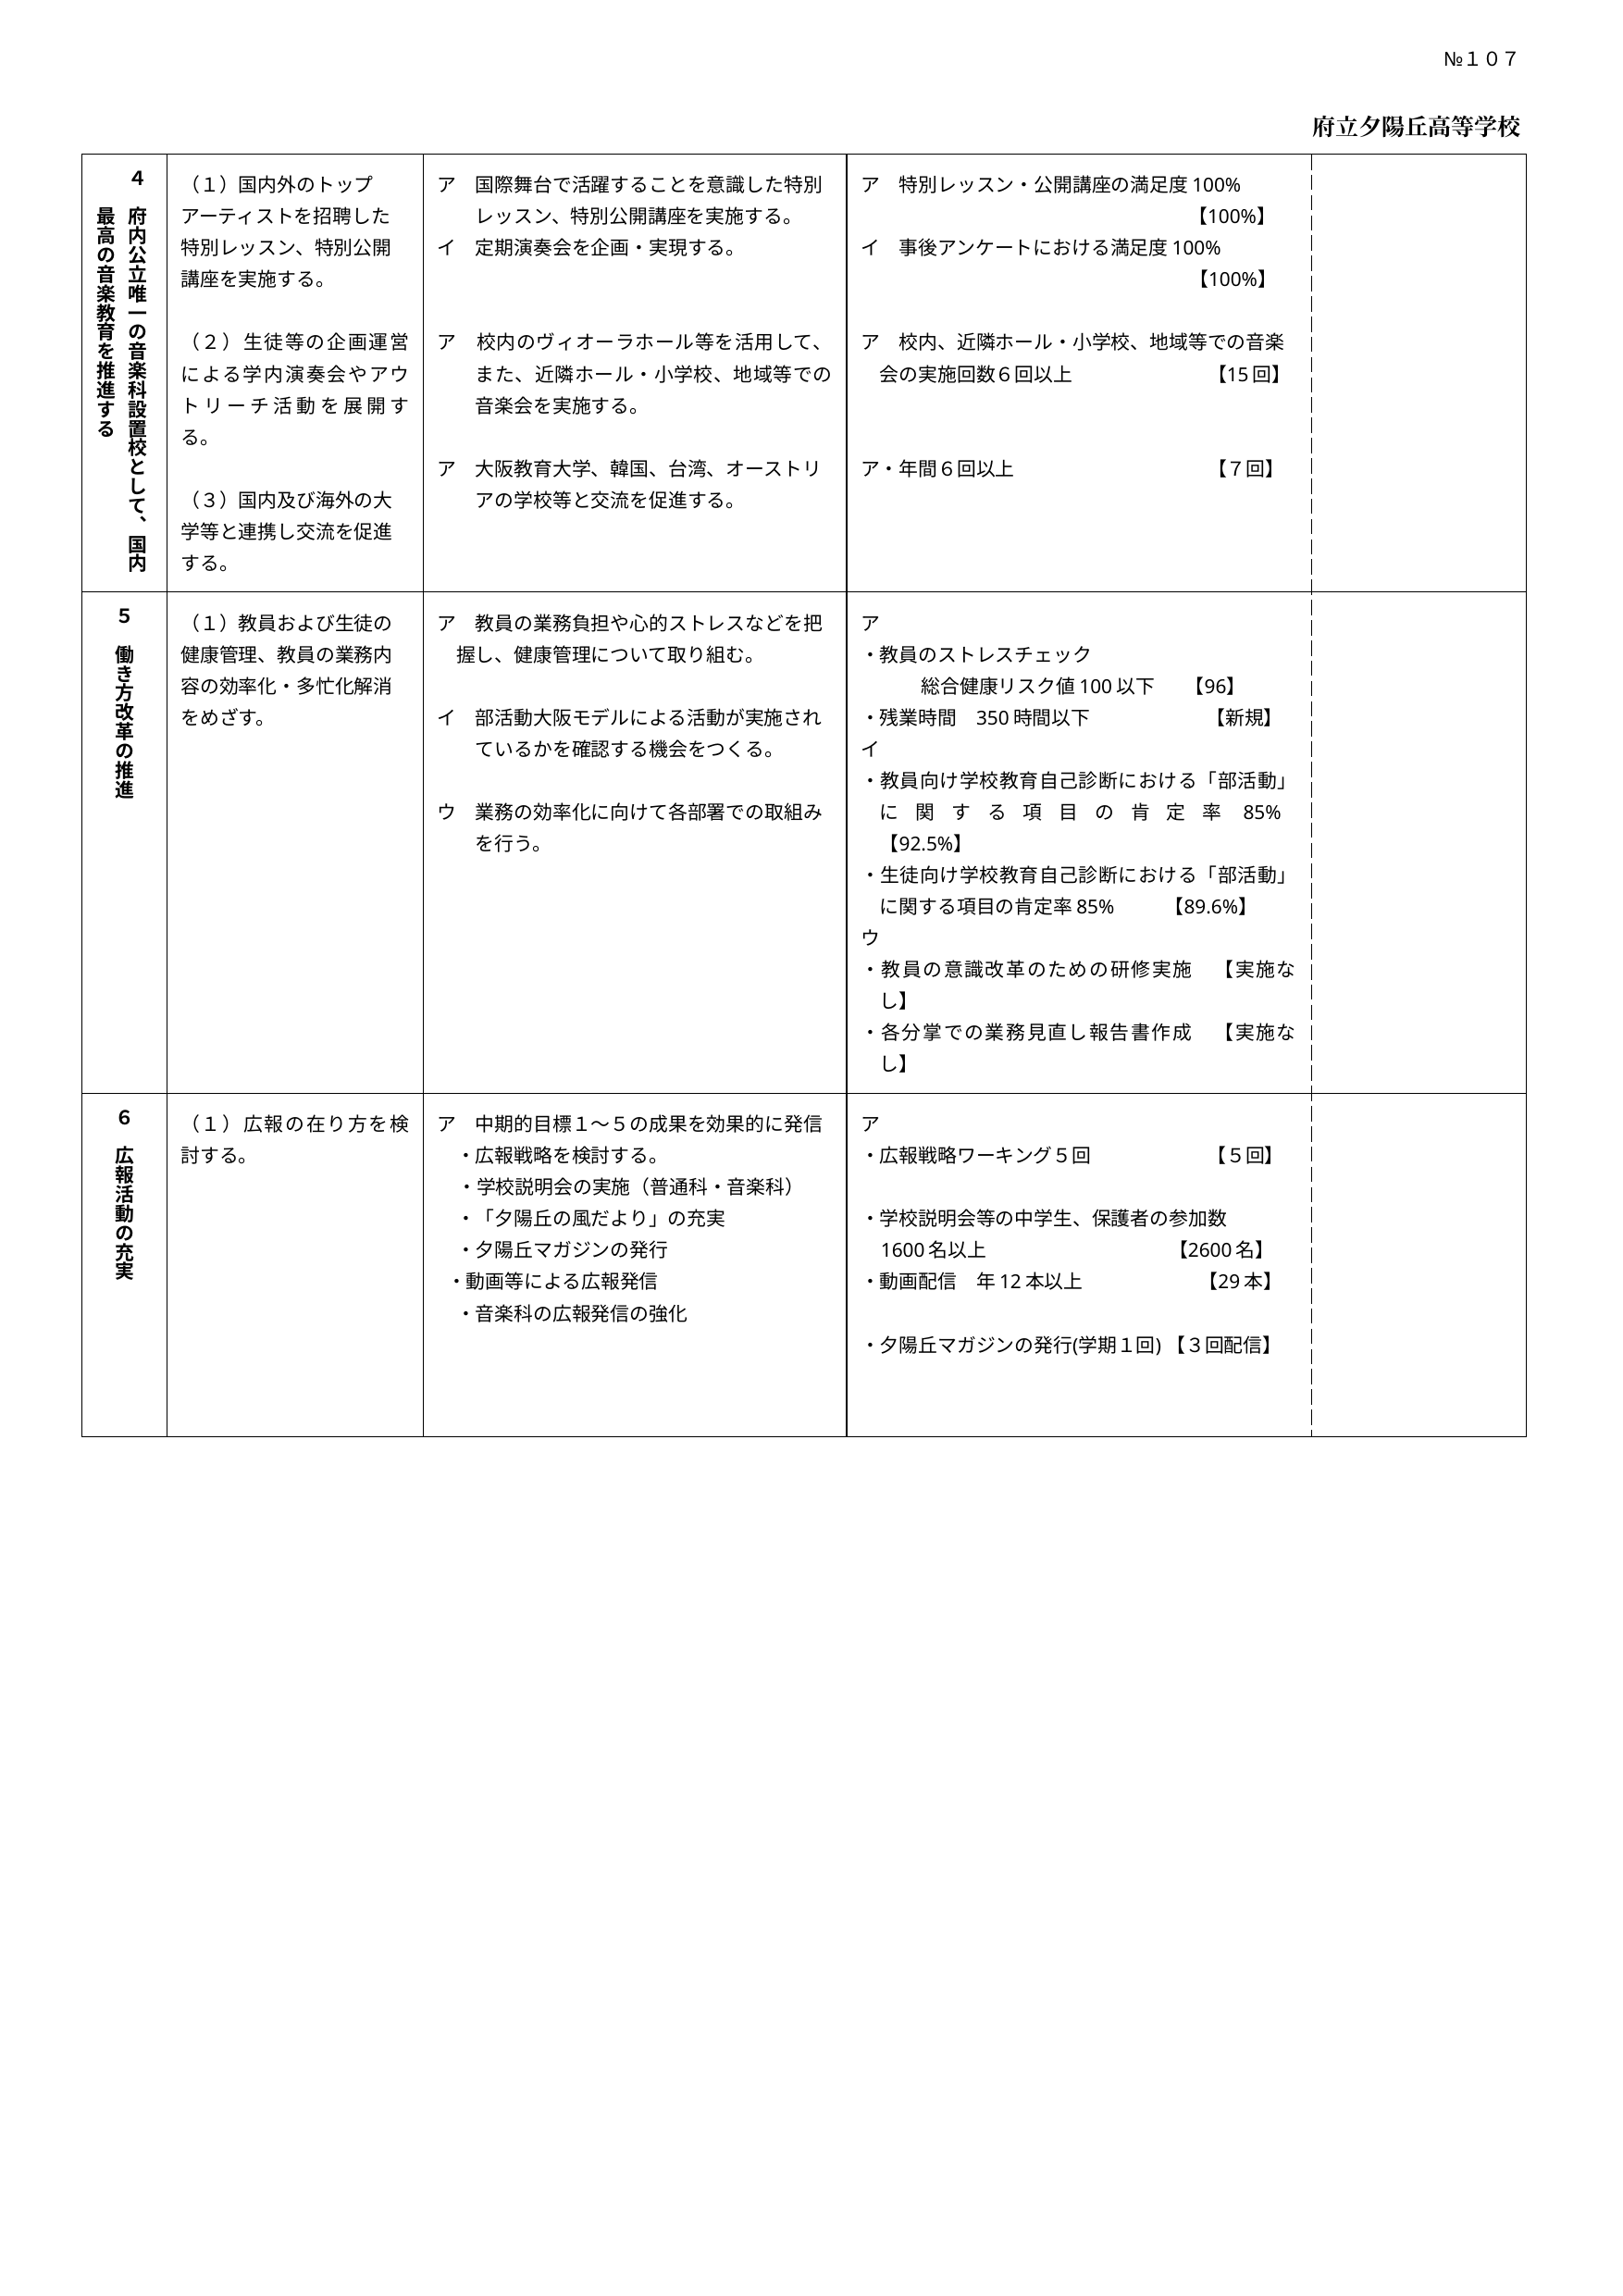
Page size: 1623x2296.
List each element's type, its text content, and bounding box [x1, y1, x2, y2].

table_cell ア 国際舞台で活躍することを意識した特別レッスン、特別公開講座を実施する。 イ 定期演奏会を企画・実現する。 ア 校内のヴィオーラホール等を活用して、また、近隣ホール・小学校、地域等での音楽会を実施する。 ア 大阪教育大学、韓国、台湾、オーストリアの学校等と交流を促進する。 [424, 155, 846, 591]
table_cell ア 特別レッスン・公開講座の満足度100% 【100%】 イ 事後アンケートにおける満足度100% 【100%】 ア 校内、近隣ホール・小学校、地域等での音楽会の実施回数６回以上 【15回】 ア・年間６回以上 【７回】 [848, 155, 1311, 591]
table_cell [1311, 592, 1526, 1093]
table_cell （１）広報の在り方を検討する。 [167, 1094, 423, 1436]
table_cell ５ 働き方改革の推進 [82, 592, 167, 1093]
table_cell ６ 広報活動の充実 [82, 1094, 167, 1436]
table_cell [1311, 1094, 1526, 1436]
table_cell ア ・教員のストレスチェック 総合健康リスク値100以下 【96】 ・残業時間 350時間以下 【新規】 イ ・教員向け学校教育自己診断における「部活動」に関する項目の肯定率85% 【92.5%】 ・生徒向け学校教育自己診断における「部活動」に関する項目の肯定率85% 【89.6%】 ウ ・教員の意識改革のための研修実施 【実施なし】 ・各分掌での業務見直し報告書作成 【実施なし】 [848, 592, 1311, 1093]
table_cell [1311, 155, 1526, 591]
table_cell ４ 府内公立唯一の音楽科設置校として、国内最高の音楽教育を推進する [82, 155, 167, 591]
table_cell ア 中期的目標１～５の成果を効果的に発信 ・広報戦略を検討する。 ・学校説明会の実施（普通科・音楽科） ・「夕陽丘の風だより」の充実 ・夕陽丘マガジンの発行 ・動画等による広報発信 ・音楽科の広報発信の強化 [424, 1094, 846, 1436]
table_cell ア 教員の業務負担や心的ストレスなどを把握し、健康管理について取り組む。 イ 部活動大阪モデルによる活動が実施されているかを確認する機会をつくる。 ウ 業務の効率化に向けて各部署での取組み を行う。 [424, 592, 846, 1093]
table_cell ア ・広報戦略ワーキング５回 【５回】 ・学校説明会等の中学生、保護者の参加数 1600名以上 【2600名】 ・動画配信 年12本以上 【29本】 ・夕陽丘マガジンの発行(学期１回) 【３回配信】 [848, 1094, 1311, 1436]
table_cell （１）教員および生徒の 健康管理、教員の業務内容の効率化・多忙化解消をめざす。 [167, 592, 423, 1093]
table_cell （１）国内外のトップアーティストを招聘した特別レッスン、特別公開講座を実施する。 （２）生徒等の企画運営による学内演奏会やアウトリーチ活動を展開する。 （３）国内及び海外の大学等と連携し交流を促進する。 [167, 155, 423, 591]
